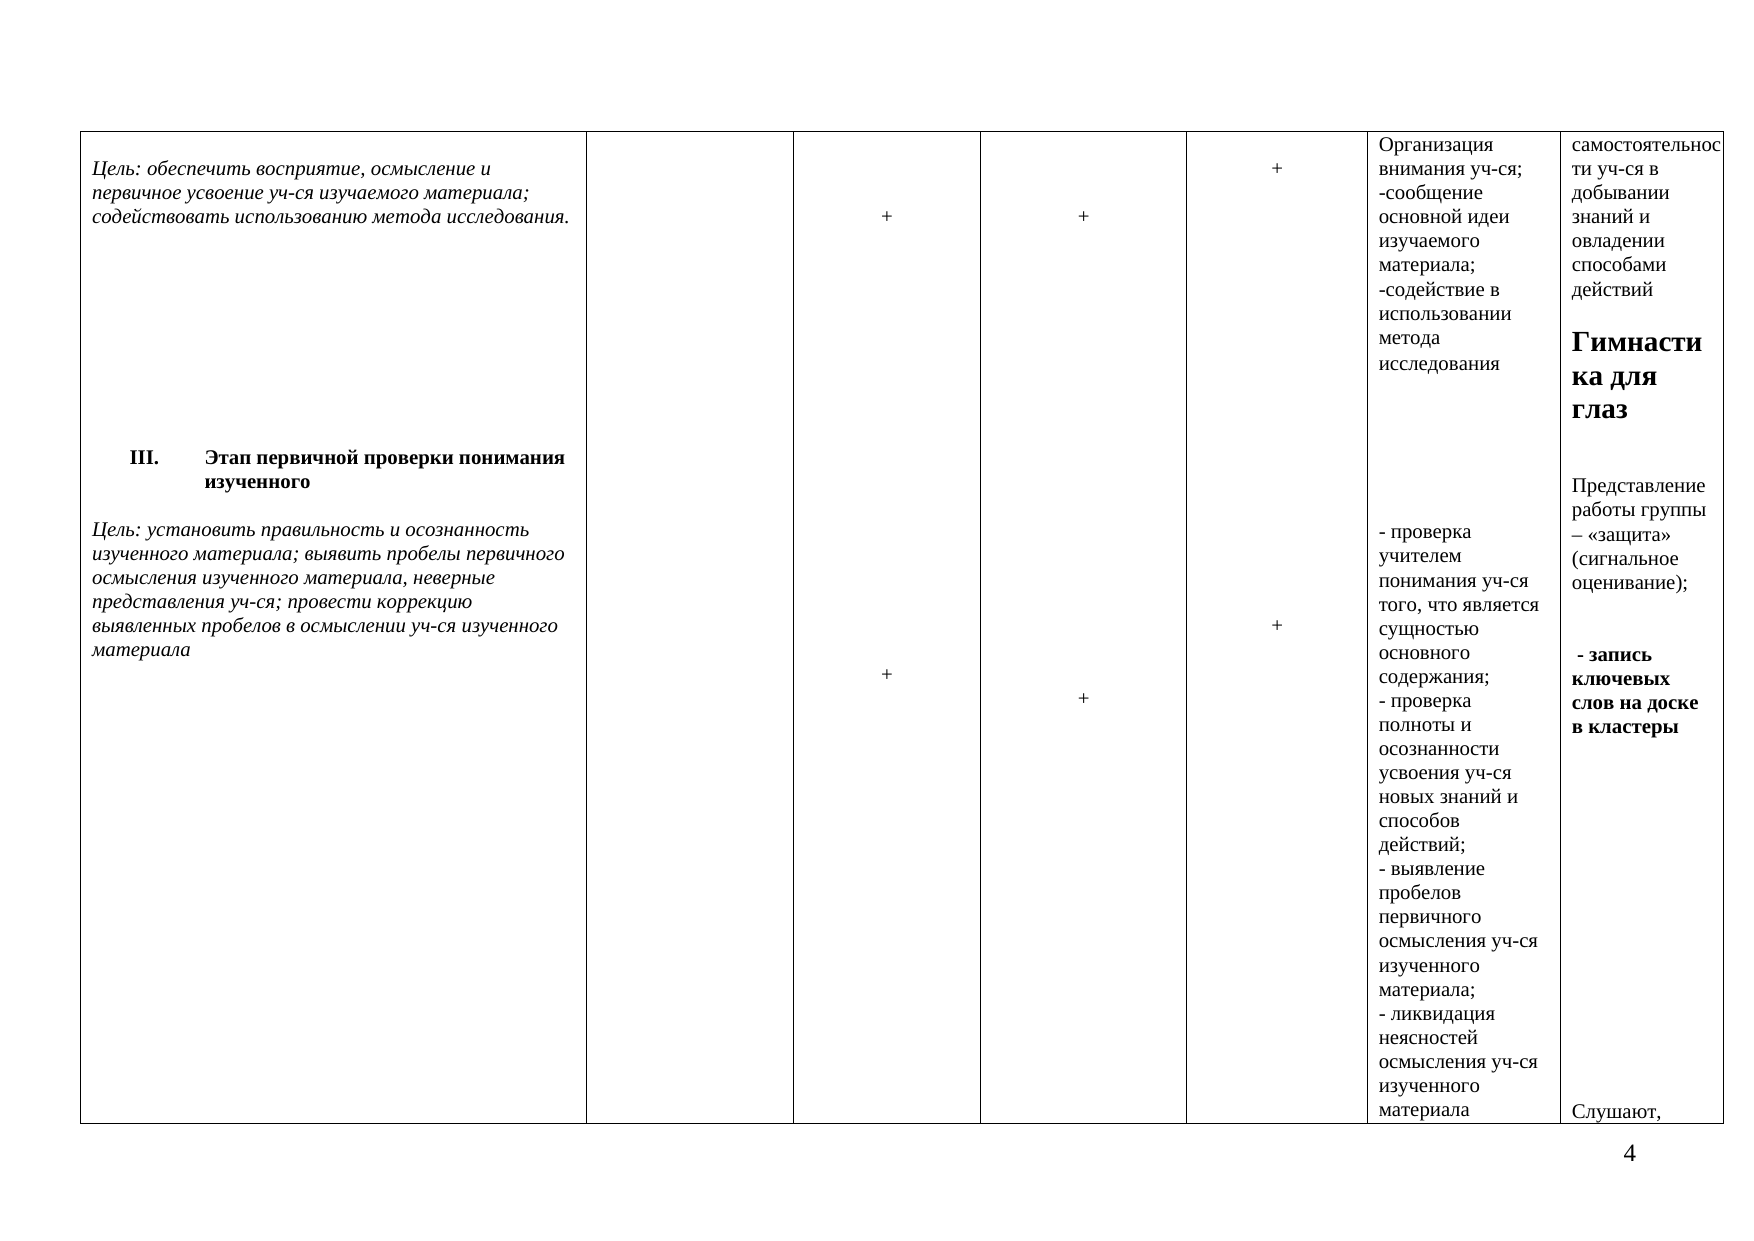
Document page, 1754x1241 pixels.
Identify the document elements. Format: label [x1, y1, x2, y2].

table_cell [981, 132, 1186, 1123]
table_cell [794, 132, 980, 1123]
table_cell [1368, 132, 1560, 1123]
table_cell [1561, 132, 1723, 1123]
table_cell [81, 132, 586, 1123]
table_cell [1187, 132, 1367, 1123]
table_cell [587, 132, 793, 1123]
